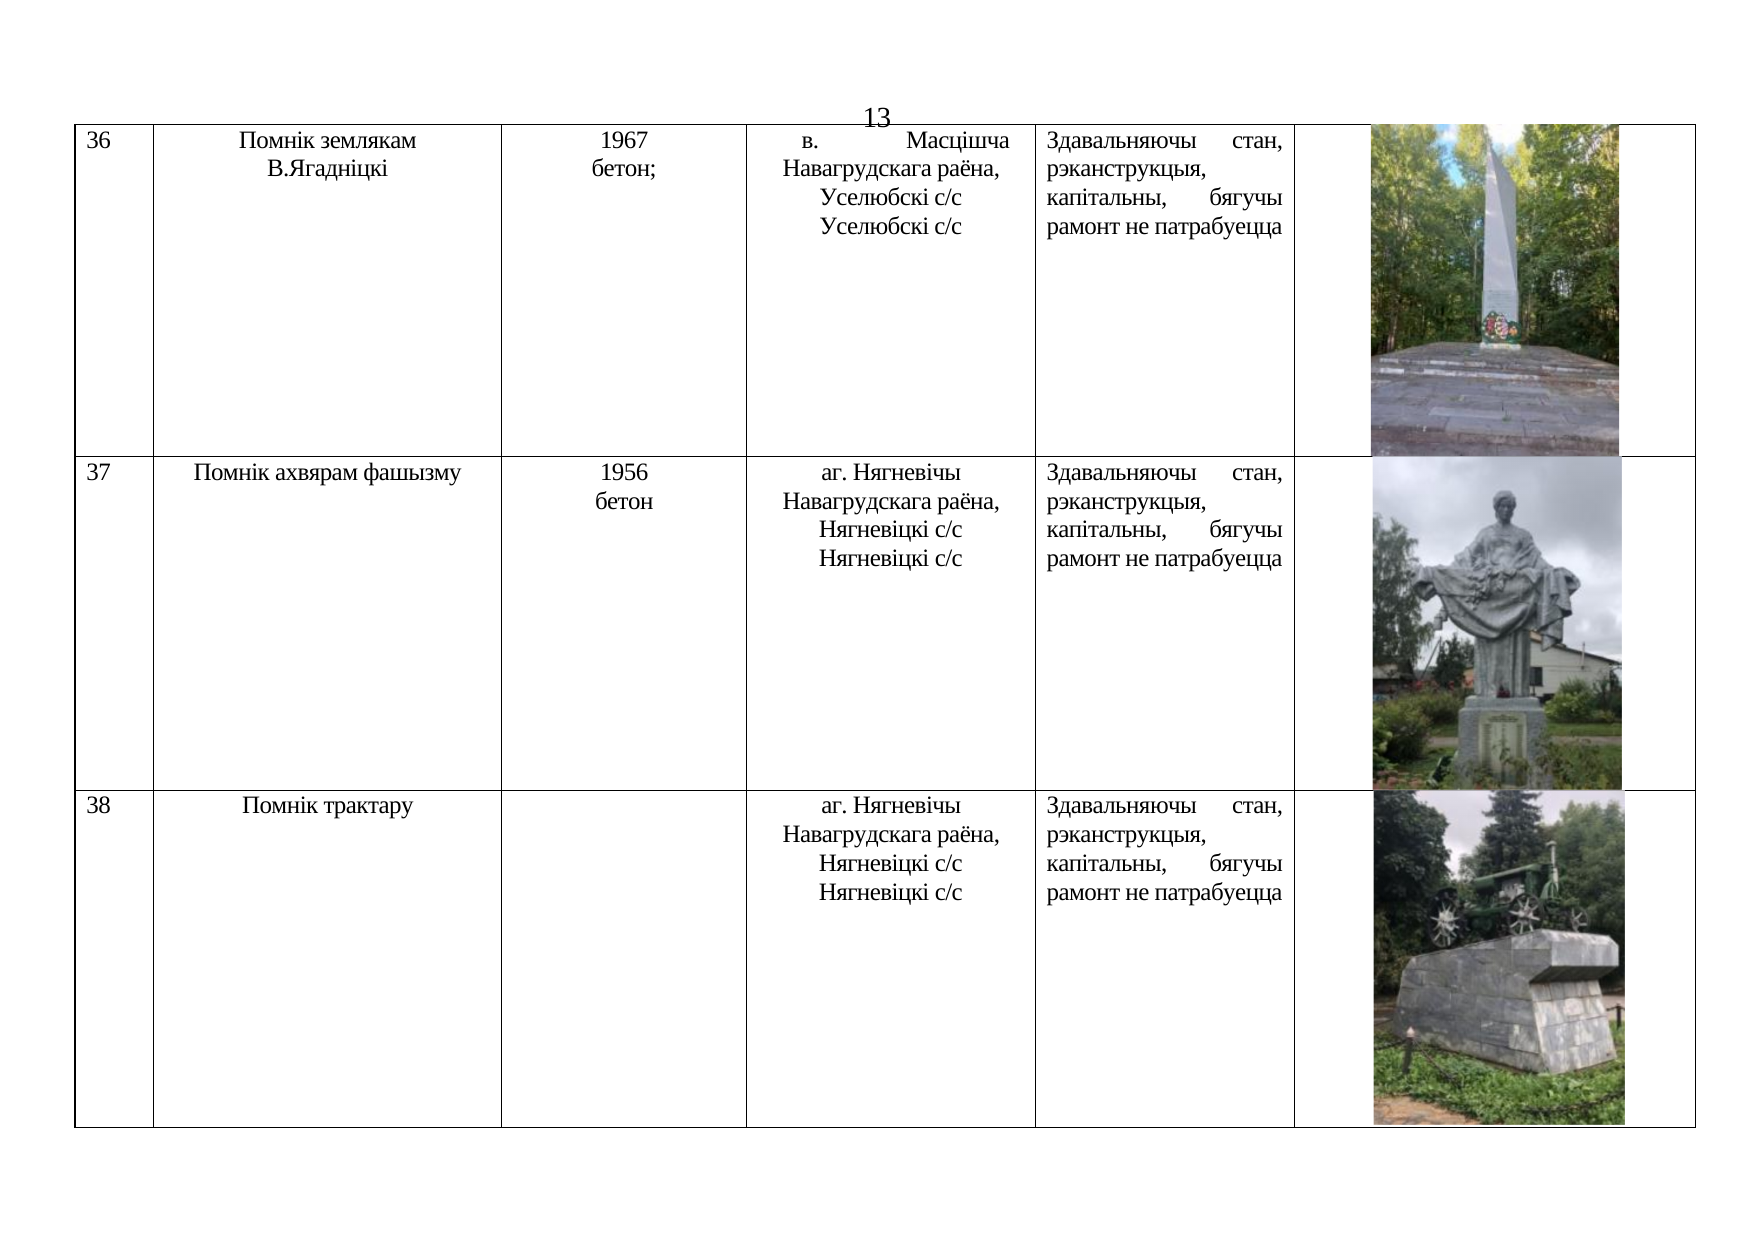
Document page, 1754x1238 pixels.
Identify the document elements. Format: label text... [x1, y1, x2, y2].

picture [1370, 124, 1620, 456]
picture [1373, 457, 1621, 789]
table_cell 36 [76, 125, 153, 456]
table_cell [502, 791, 746, 1127]
picture [1374, 791, 1624, 1124]
table_cell [1295, 791, 1695, 1127]
table_cell в. Масцішча Навагрудскага раёна, Уселюбскі с/с Уселюбскі с/с [747, 125, 1035, 456]
table_cell [1295, 457, 1372, 789]
table_cell Здавальняючы стан, рэканструкцыя, капітальны, бягучы рамонт не патрабуецца [1036, 125, 1294, 456]
table_cell Помнік трактару [154, 791, 501, 1127]
table_cell [1295, 125, 1370, 456]
table_cell [1622, 457, 1695, 789]
table_cell 37 [76, 457, 153, 789]
table_cell Здавальняючы стан, рэканструкцыя, капітальны, бягучы рамонт не патрабуецца [1036, 457, 1294, 789]
table_cell Помнік землякам В.Ягадніцкі [154, 125, 501, 456]
table_cell [1620, 125, 1695, 456]
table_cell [747, 791, 1035, 1127]
table_cell аг. Нягневічы Навагрудскага раёна, Нягневіцкі с/с Нягневіцкі с/с [747, 457, 1035, 789]
table_cell 1967 бетон; [502, 125, 746, 456]
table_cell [1036, 791, 1294, 1127]
table_cell 38 [76, 791, 153, 1127]
table_cell Помнік ахвярам фашызму [154, 457, 501, 789]
table_cell 1956 бетон [502, 457, 746, 789]
